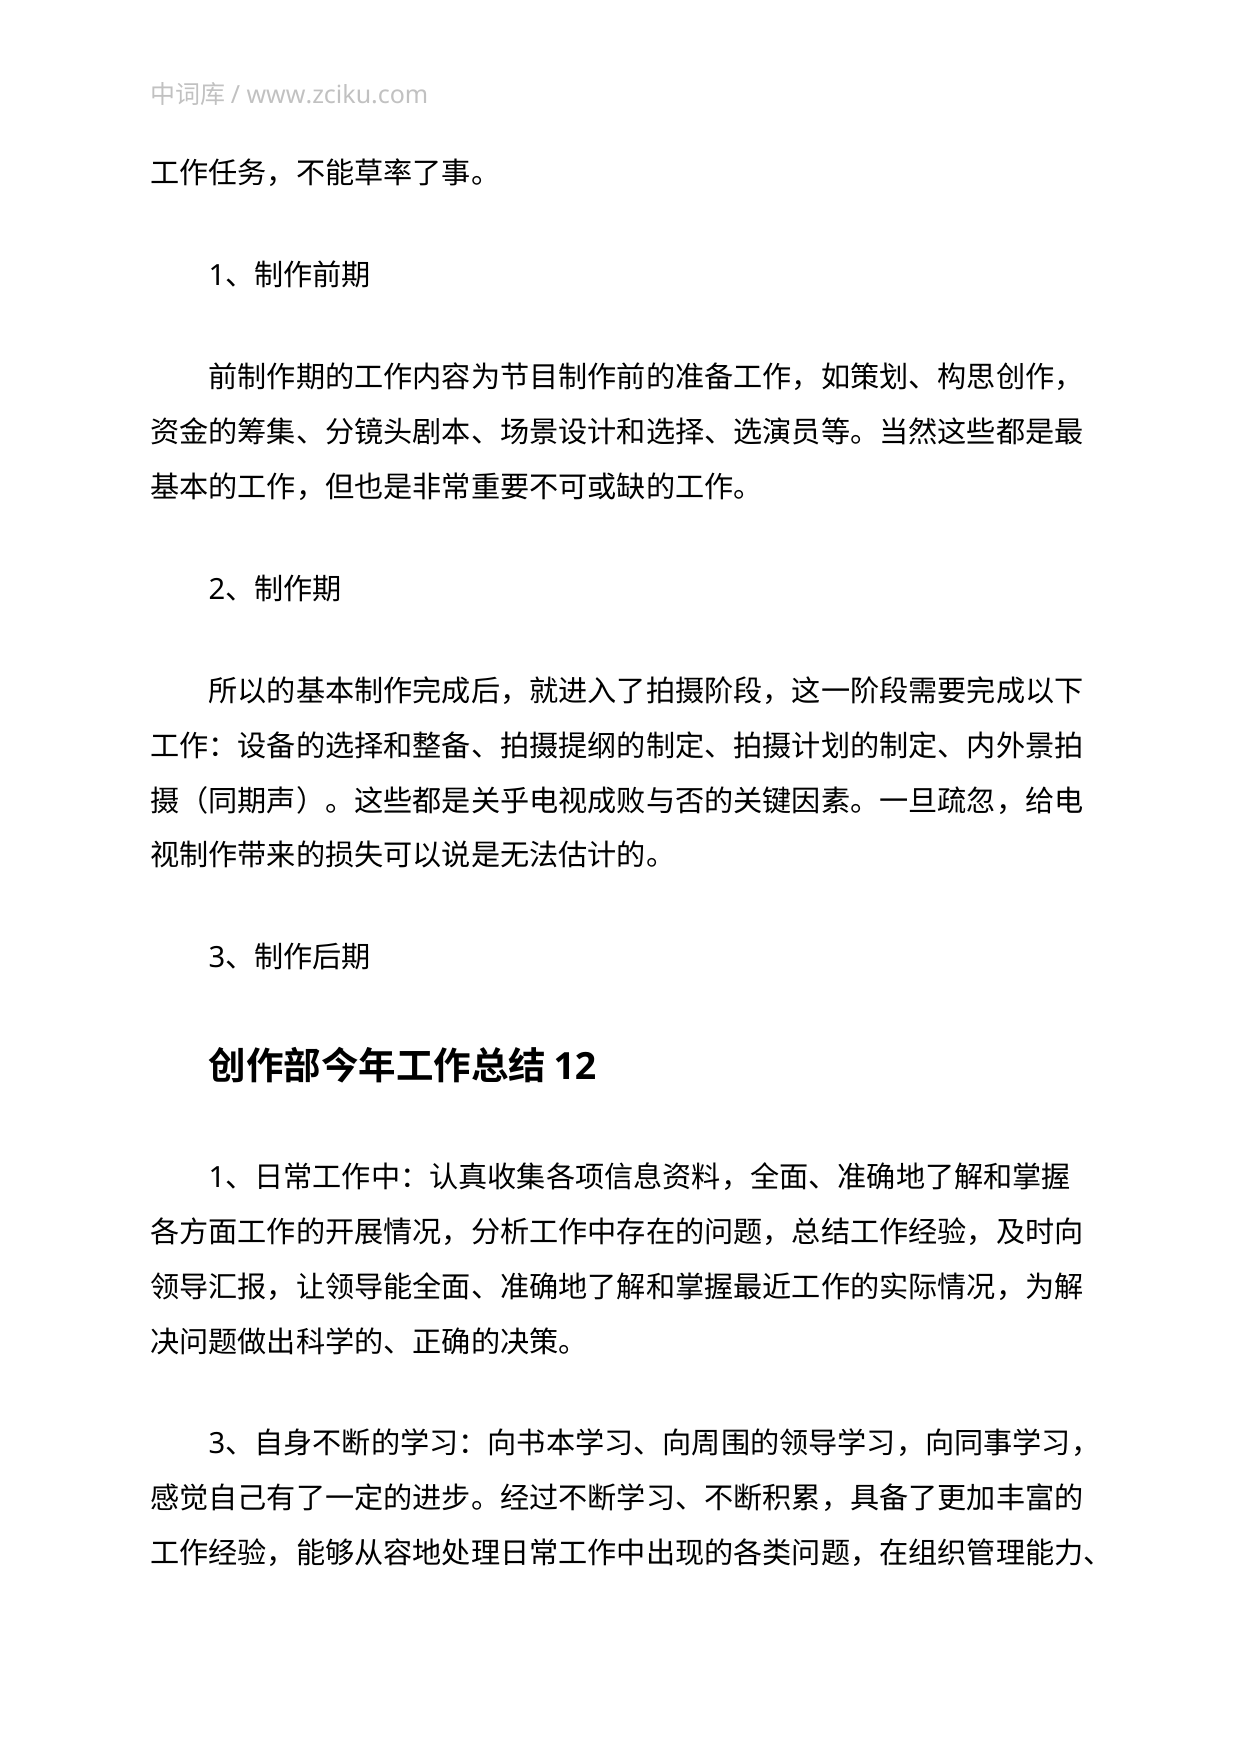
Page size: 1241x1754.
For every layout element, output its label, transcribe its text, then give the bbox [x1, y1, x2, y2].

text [150, 1420, 1090, 1572]
text 创作部今年工作总结12 [150, 1036, 1090, 1090]
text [150, 150, 1090, 192]
text 3、制作后期 [150, 934, 1090, 976]
text 所以的基本制作完成后，就进入了拍摄阶段，这一阶段需要完成以下工作：设备的选择和整备、拍摄提纲的制定、拍摄计划的制定、内外景拍摄（同期声）。这些都是关乎电视成败与否的关键因素。一旦疏忽，给电视制作带来的损失可以说是无法估计的。 [150, 667, 1090, 874]
text 前制作期的工作内容为节目制作前的准备工作，如策划、构思创作，资金的筹集、分镜头剧本、场景设计和选择、选演员等。当然这些都是最基本的工作，但也是非常重要不可或缺的工作。 [150, 354, 1090, 506]
text 1、日常工作中：认真收集各项信息资料，全面、准确地了解和掌握各方面工作的开展情况，分析工作中存在的问题，总结工作经验，及时向领导汇报，让领导能全面、准确地了解和掌握最近工作的实际情况，为解决问题做出科学的、正确的决策。 [150, 1153, 1090, 1360]
text 2、制作期 [150, 565, 1090, 608]
text 1、制作前期 [150, 252, 1090, 294]
